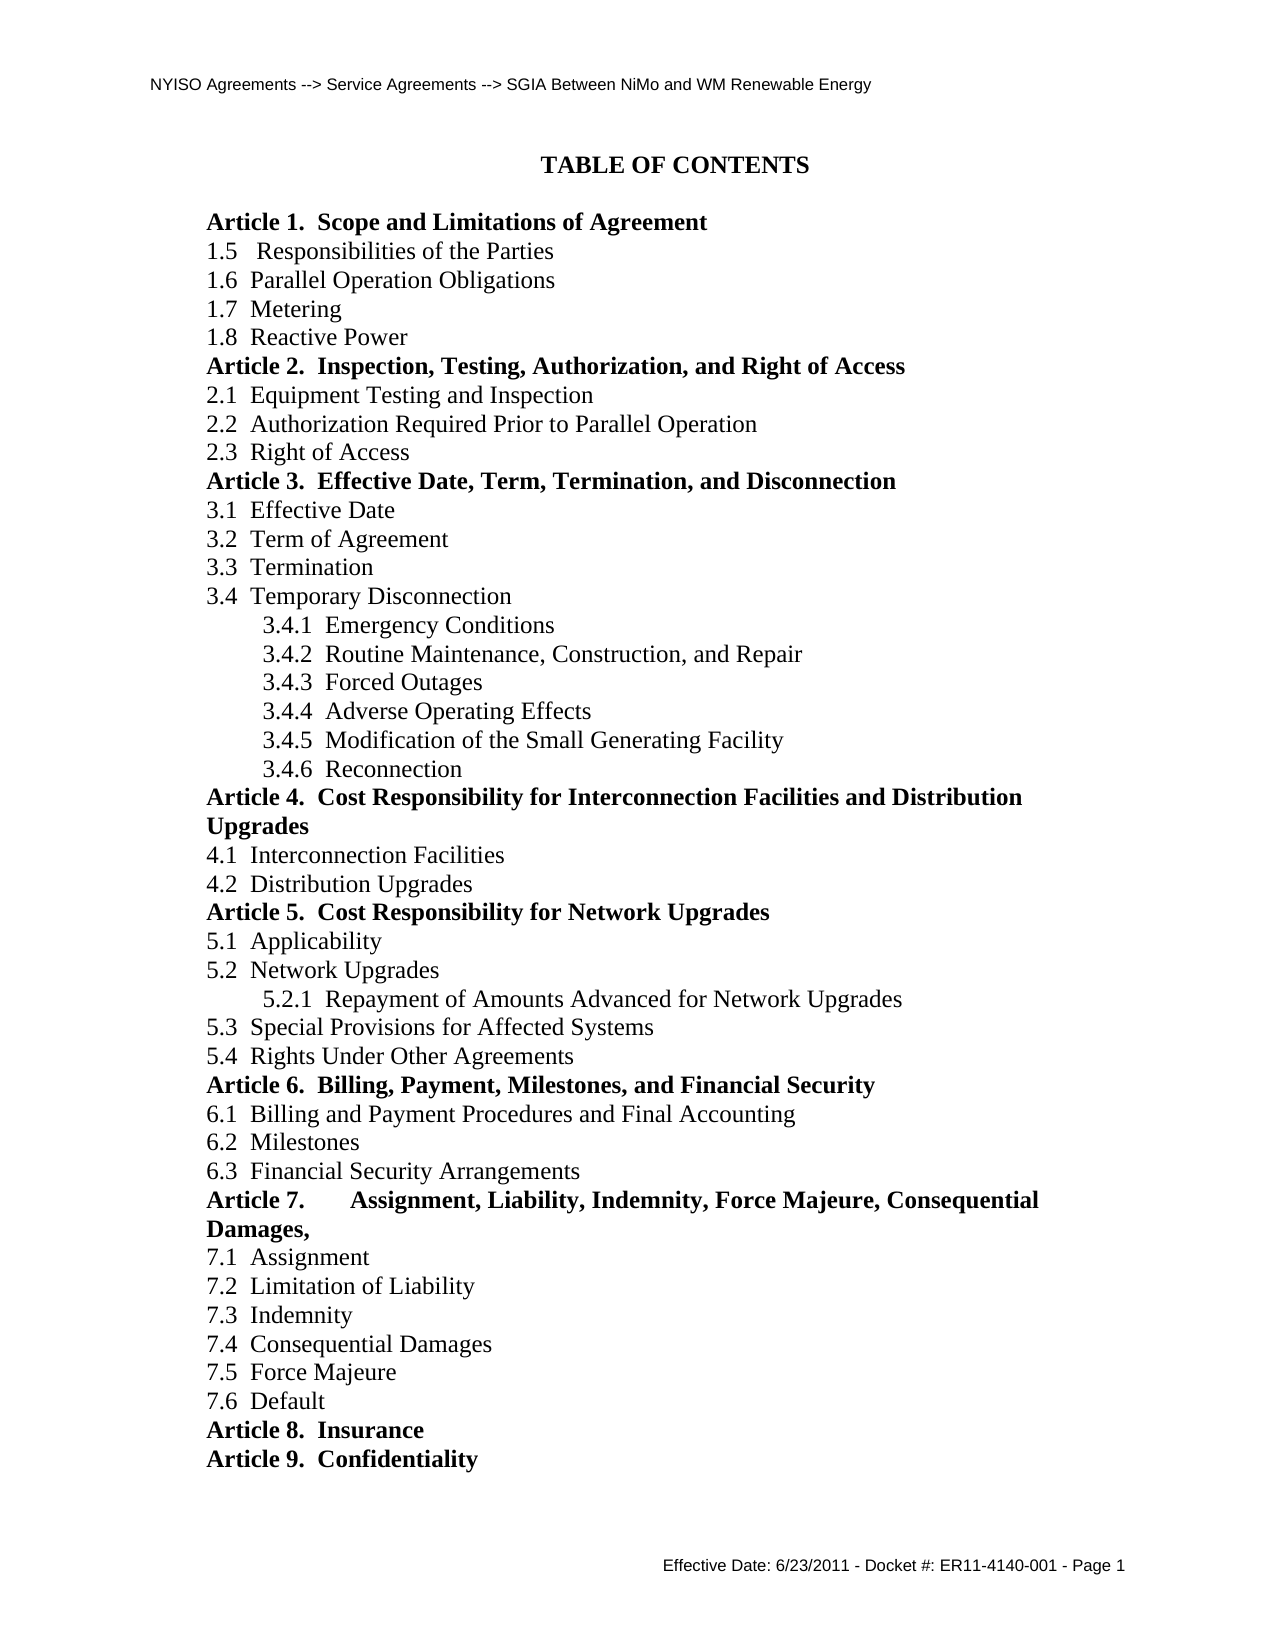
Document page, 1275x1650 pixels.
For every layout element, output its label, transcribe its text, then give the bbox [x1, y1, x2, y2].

text 3.4.6 Reconnection 8 [200, 754, 1125, 782]
text 1.8 Reactive Power 3 [175, 322, 1125, 351]
text 7.4 Consequential Damages 13 [175, 1329, 1125, 1357]
text Article 4. Cost Responsibility for Interconnection Facilities and Distribution Upgrades 8 [206, 782, 1125, 840]
text 1.5 Responsibilities of the Parties 2 [206, 236, 1125, 265]
text 3.4.3 Forced Outages 7 [200, 667, 1125, 696]
text 3.2 Term of Agreement 5 [175, 524, 1125, 552]
text Article 5. Cost Responsibility for Network Upgrades 9 [206, 897, 1125, 926]
text 7.6 Default 14 [175, 1386, 1125, 1415]
text 5.3 Special Provisions for Affected Systems 10 [175, 1012, 1125, 1041]
text 3.4.1 Emergency Conditions 6 [200, 610, 1125, 639]
text 6.1 Billing and Payment Procedures and Final Accounting 10 [175, 1099, 1125, 1127]
text 3.4.4 Adverse Operating Effects 7 [200, 696, 1125, 725]
text Article 6. Billing, Payment, Milestones, and Financial Security 10 [206, 1070, 1125, 1099]
text Article 3. Effective Date, Term, Termination, and Disconnection 5 [206, 466, 1125, 495]
text 5.1 Applicability 9 [175, 926, 1125, 955]
text 1.6 Parallel Operation Obligations 2 [175, 265, 1125, 294]
text Article 7. Assignment, Liability, Indemnity, Force Majeure, Consequential Damages, 12 [206, 1185, 1125, 1242]
text TABLE OF CONTENTS [225, 150, 1125, 179]
text 3.4 Temporary Disconnection 6 [175, 581, 1125, 610]
text 3.4.2 Routine Maintenance, Construction, and Repair 7 [200, 639, 1125, 667]
text 5.4 Rights Under Other Agreements 10 [175, 1041, 1125, 1070]
text 3.1 Effective Date 5 [175, 495, 1125, 524]
text 2.1 Equipment Testing and Inspection 4 [175, 380, 1125, 409]
text 2.3 Right of Access 5 [175, 437, 1125, 466]
text 1.7 Metering 3 [175, 294, 1125, 322]
text 7.3 Indemnity 12 [175, 1300, 1125, 1329]
text Article 1. Scope and Limitations of Agreement 1 [206, 207, 1125, 236]
text 5.2 Network Upgrades 9 [175, 955, 1125, 984]
text 7.5 Force Majeure 13 [175, 1357, 1125, 1386]
text Article 2. Inspection, Testing, Authorization, and Right of Access 3 [206, 351, 1125, 380]
text 7.1 Assignment 12 [175, 1242, 1125, 1271]
text 3.3 Termination 5 [175, 552, 1125, 581]
text 4.2 Distribution Upgrades 8 [175, 869, 1125, 897]
text 7.2 Limitation of Liability 12 [175, 1271, 1125, 1300]
text 2.2 Authorization Required Prior to Parallel Operation 4 [175, 409, 1125, 437]
text Article 9. Confidentiality 15 [206, 1444, 1125, 1472]
text Article 8. Insurance 14 [175, 1415, 1125, 1444]
text 5.2.1 Repayment of Amounts Advanced for Network Upgrades 9 [200, 984, 1125, 1012]
text 6.2 Milestones 11 [175, 1127, 1125, 1156]
text 4.1 Interconnection Facilities 8 [175, 840, 1125, 869]
text 6.3 Financial Security Arrangements 11 [175, 1156, 1125, 1185]
text 3.4.5 Modification of the Small Generating Facility 7 [200, 725, 1125, 754]
